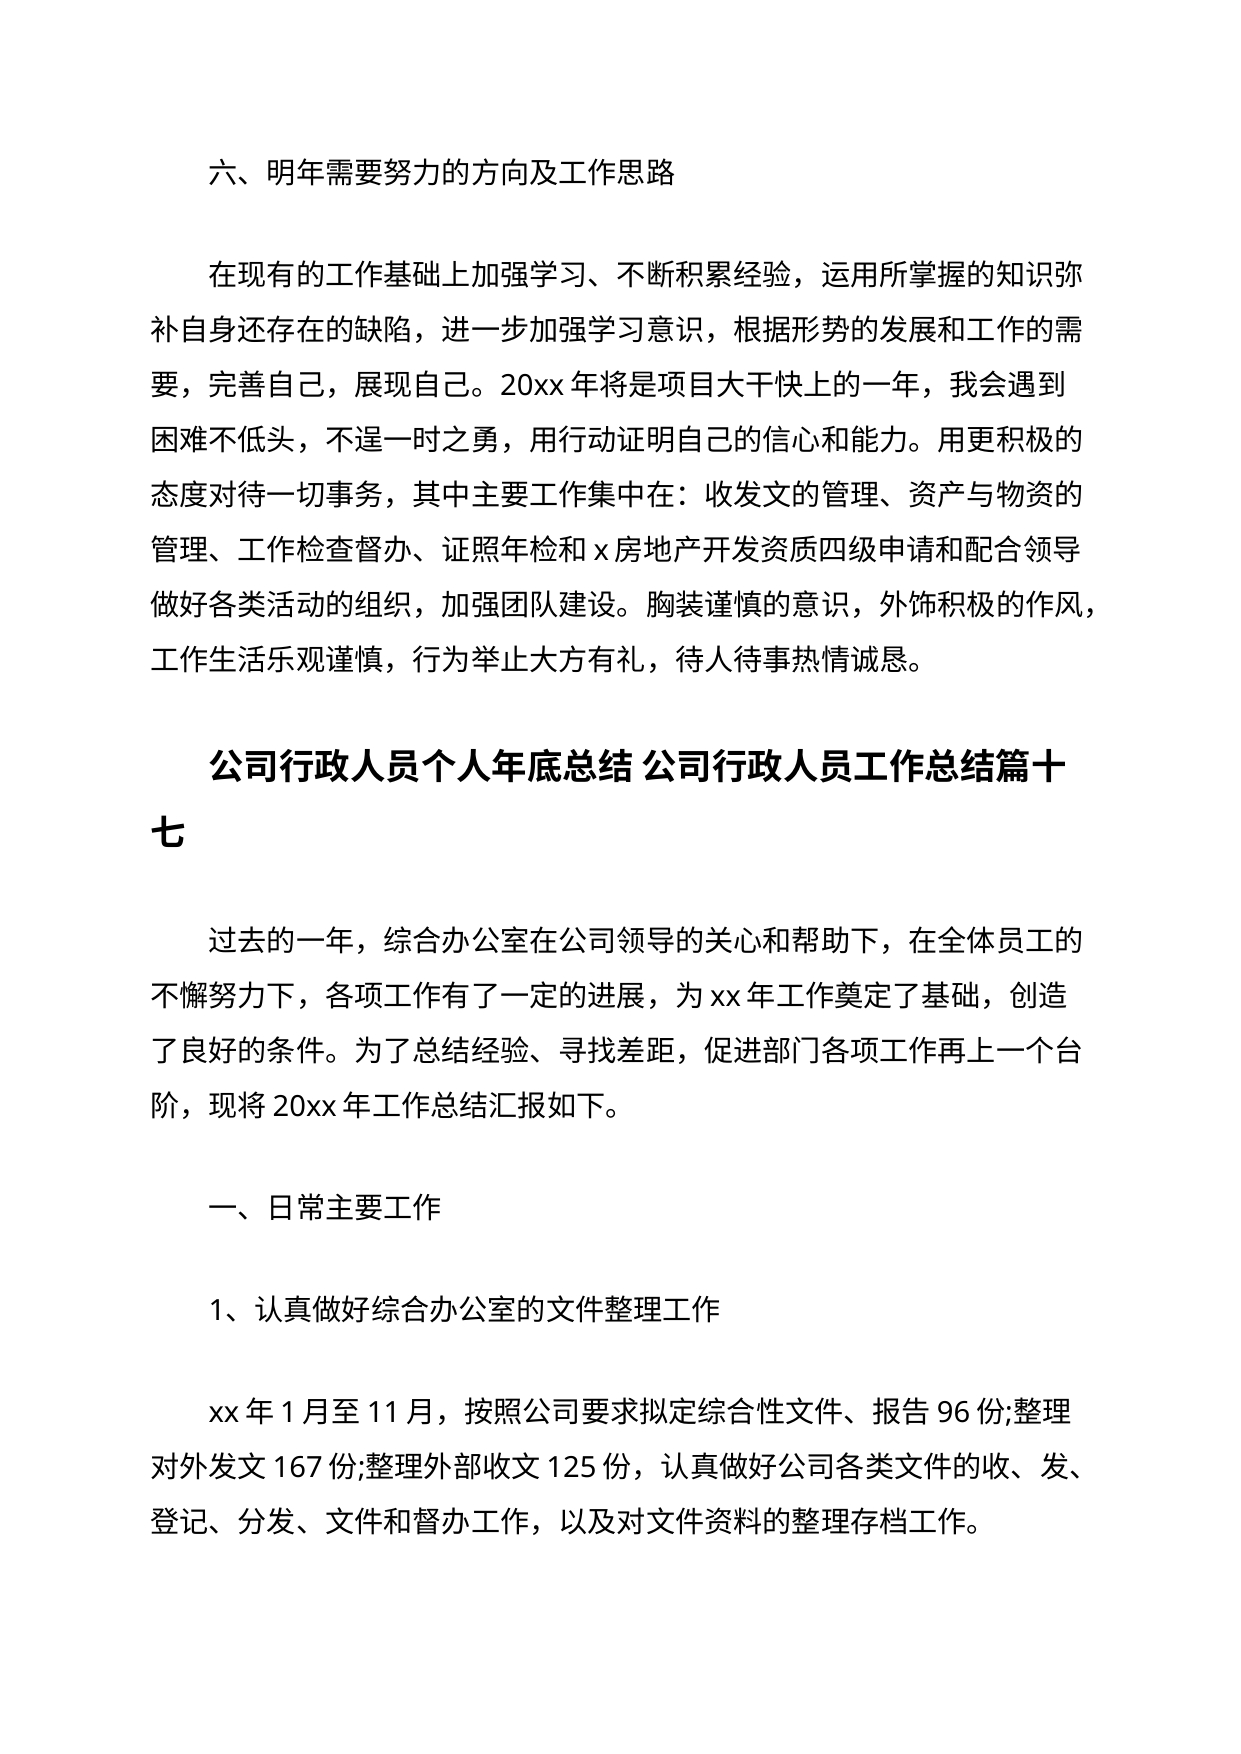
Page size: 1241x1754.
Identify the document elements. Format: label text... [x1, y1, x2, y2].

text 六、明年需要努力的方向及工作思路 [150, 150, 1090, 192]
text xx年1月至11月，按照公司要求拟定综合性文件、报告96份;整理对外发文167份;整理外部收文125份，认真做好公司各类文件的收、发、登记、分发、文件和督办工作，以及对文件资料的整理存档工作。 [150, 1388, 1090, 1541]
text 过去的一年，综合办公室在公司领导的关心和帮助下，在全体员工的不懈努力下，各项工作有了一定的进展，为xx年工作奠定了基础，创造了良好的条件。为了总结经验、寻找差距，促进部门各项工作再上一个台阶，现将20xx年工作总结汇报如下。 [150, 918, 1090, 1125]
text 一、日常主要工作 [150, 1185, 1090, 1227]
text 在现有的工作基础上加强学习、不断积累经验，运用所掌握的知识弥补自身还存在的缺陷，进一步加强学习意识，根据形势的发展和工作的需要，完善自己，展现自己。20xx年将是项目大干快上的一年，我会遇到困难不低头，不逞一时之勇，用行动证明自己的信心和能力。用更积极的态度对待一切事务，其中主要工作集中在：收发文的管理、资产与物资的管理、工作检查督办、证照年检和x房地产开发资质四级申请和配合领导做好各类活动的组织，加强团队建设。胸装谨慎的意识，外饰积极的作风，工作生活乐观谨慎，行为举止大方有礼，待人待事热情诚恳。 [150, 252, 1090, 678]
text 公司行政人员个人年底总结 公司行政人员工作总结篇十七 [150, 738, 1090, 856]
text 1、认真做好综合办公室的文件整理工作 [150, 1287, 1090, 1329]
